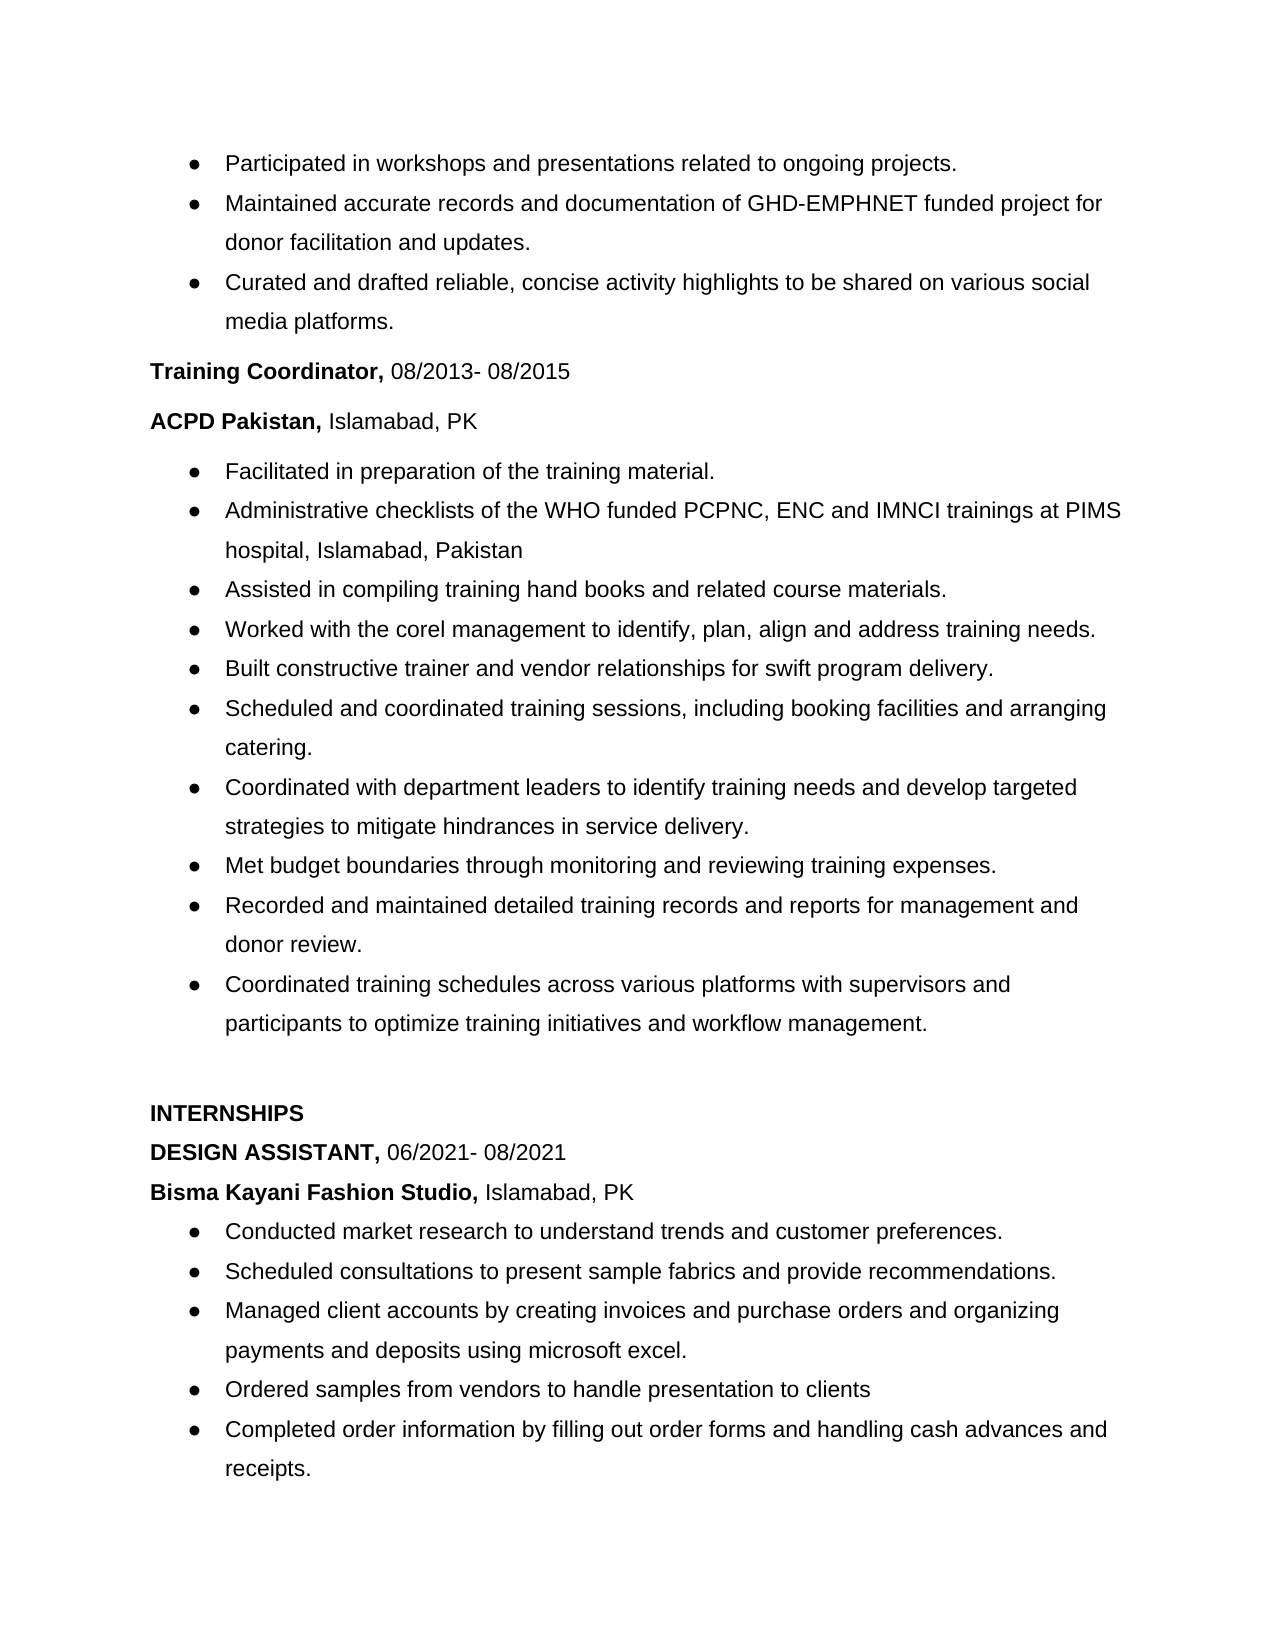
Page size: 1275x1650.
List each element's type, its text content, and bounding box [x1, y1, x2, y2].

list Curated and drafted reliable, concise activity highlights to be shared on various social media platforms. [187, 268, 1125, 334]
list Conducted market research to understand trends and customer preferences. [187, 1218, 1125, 1244]
list Administrative checklists of the WHO funded PCPNC, ENC and IMNCI trainings at PIMS hospital, Islamabad, Pakistan [187, 497, 1125, 563]
list Facilitated in preparation of the training material. [187, 458, 1125, 484]
list Scheduled consultations to present sample fabrics and provide recommendations. [187, 1258, 1125, 1284]
text Bisma Kayani Fashion Studio, Islamabad, PK [150, 1179, 1125, 1205]
list Participated in workshops and presentations related to ongoing projects. [187, 150, 1125, 176]
text ACPD Pakistan, Islamabad, PK [150, 408, 1125, 434]
list Coordinated training schedules across various platforms with supervisors and participants to optimize training initiatives and workflow management. [187, 971, 1125, 1037]
list Coordinated with department leaders to identify training needs and develop targeted strategies to mitigate hindrances in service delivery. [187, 773, 1125, 839]
list Completed order information by filling out order forms and handling cash advances and receipts. [187, 1416, 1125, 1481]
list Ordered samples from vendors to handle presentation to clients [187, 1376, 1125, 1402]
text DESIGN ASSISTANT, 06/2021- 08/2021 [150, 1139, 1125, 1166]
list Maintained accurate records and documentation of GHD-EMPHNET funded project for donor facilitation and updates. [187, 189, 1125, 255]
list Recorded and maintained detailed training records and reports for management and donor review. [187, 892, 1125, 958]
text INTERNSHIPS [150, 1100, 1125, 1126]
list Scheduled and coordinated training sessions, including booking facilities and arranging catering. [187, 694, 1125, 760]
list Built constructive trainer and vendor relationships for swift program delivery. [187, 655, 1125, 681]
text Training Coordinator, 08/2013- 08/2015 [150, 358, 1125, 384]
list Assisted in compiling training hand books and related course materials. [187, 576, 1125, 602]
list Worked with the corel management to identify, plan, align and address training needs. [187, 616, 1125, 642]
list Managed client accounts by creating invoices and purchase orders and organizing payments and deposits using microsoft excel. [187, 1297, 1125, 1363]
list Met budget boundaries through monitoring and reviewing training expenses. [187, 852, 1125, 879]
